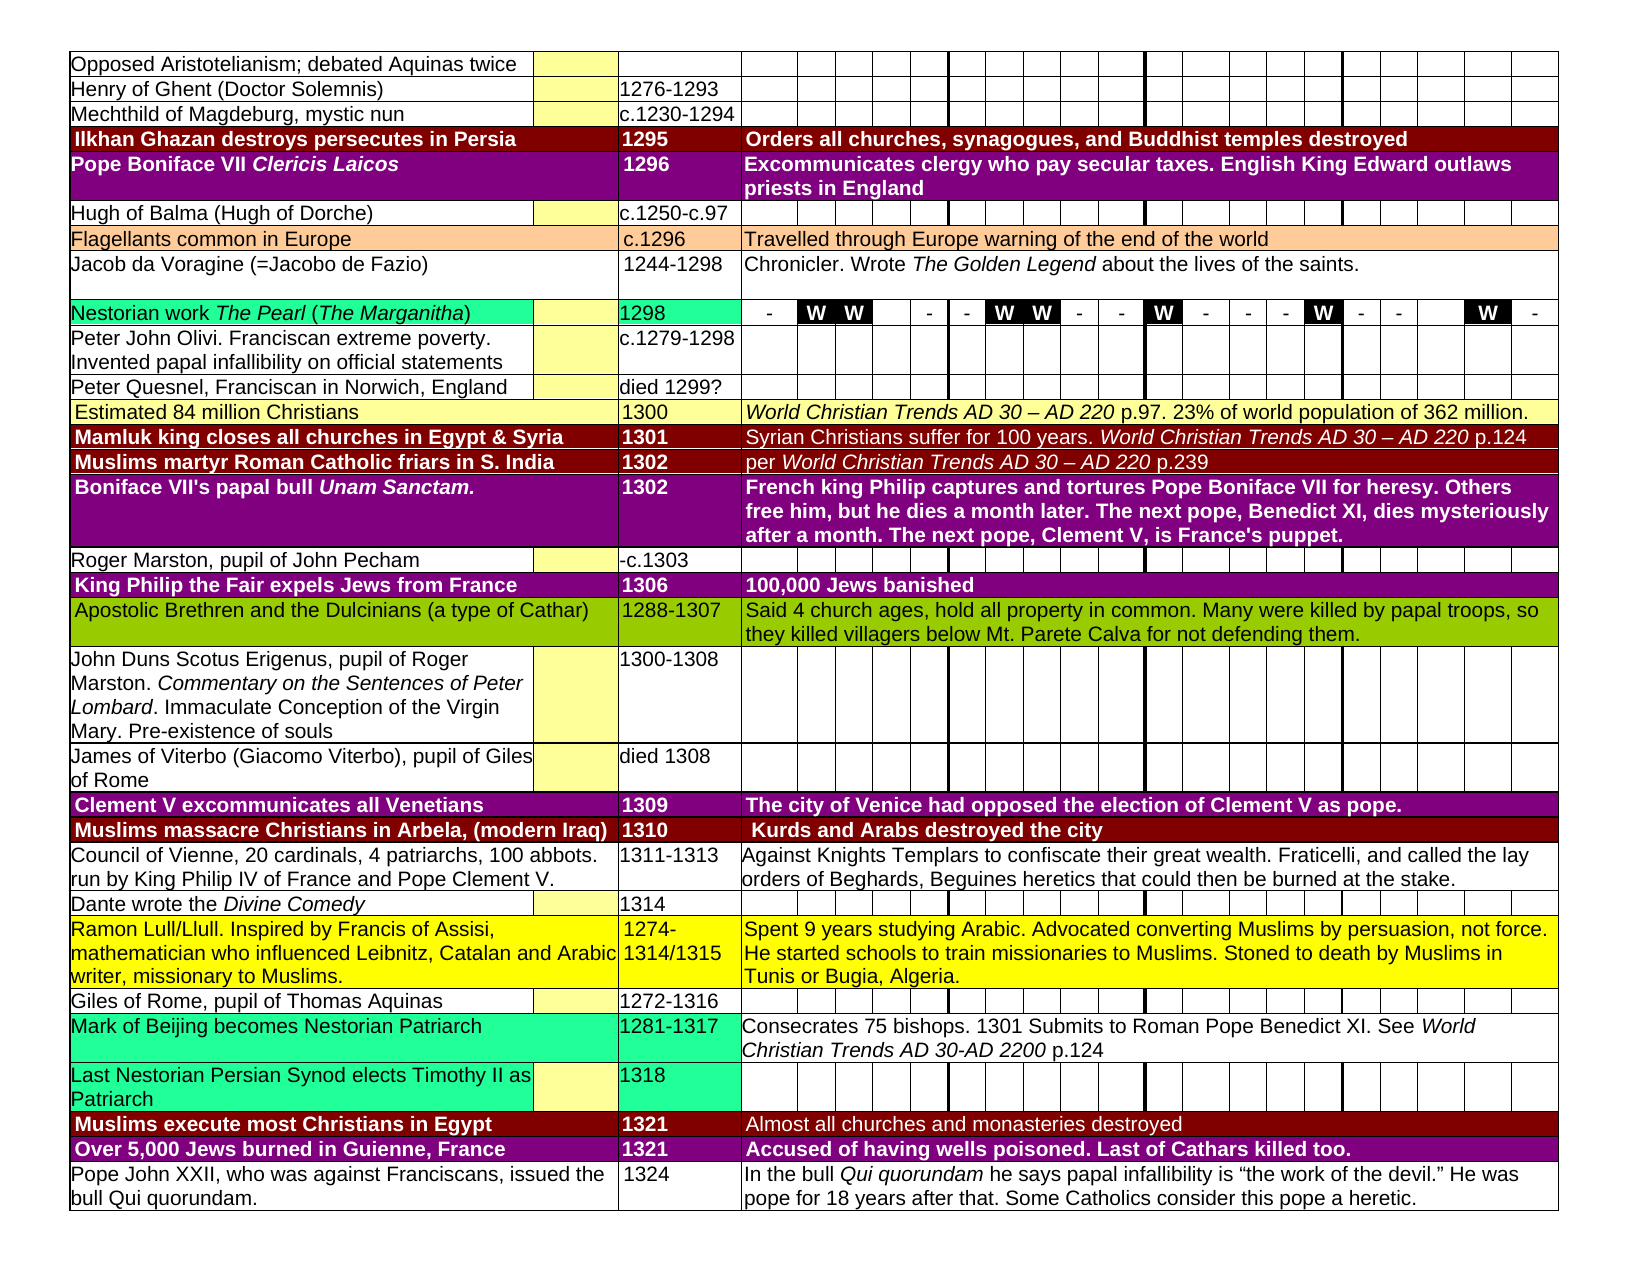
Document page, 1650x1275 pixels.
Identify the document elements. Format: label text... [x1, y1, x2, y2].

table_cell [1230, 201, 1266, 225]
table_cell [1381, 326, 1417, 373]
table_cell In the bull Qui quorundam he says papal infallibility is “the work of the devil.” He was pope for 18 years after that. Some Catholics consider this pope a heretic. [742, 1162, 1558, 1210]
table_cell [911, 52, 947, 76]
table_cell [1230, 548, 1266, 572]
table_cell Dante wrote the Divine Comedy [71, 891, 533, 915]
table_cell [1099, 1063, 1143, 1111]
table_cell [742, 326, 797, 373]
table_cell [986, 201, 1023, 225]
table_cell [1381, 201, 1417, 225]
table_cell [534, 989, 618, 1013]
table_cell [911, 77, 947, 101]
table_cell - [1061, 300, 1098, 324]
table_cell 1298 [619, 300, 741, 324]
table_cell [873, 300, 910, 324]
table_cell [1344, 744, 1380, 791]
table_cell [836, 548, 872, 572]
table_cell - [1344, 300, 1380, 324]
table_cell [1099, 201, 1143, 225]
table_cell [1512, 1063, 1558, 1111]
table_cell [1183, 891, 1229, 915]
table_cell - [1183, 300, 1229, 324]
table_cell [1305, 1063, 1341, 1111]
table_cell [742, 891, 797, 915]
table_cell [1512, 77, 1558, 101]
table_cell [798, 52, 835, 76]
table_cell [873, 77, 910, 101]
table_cell [836, 647, 872, 742]
table_cell [873, 744, 910, 791]
table_cell [742, 77, 797, 101]
table_cell [798, 102, 835, 126]
table_cell W [1147, 300, 1182, 324]
table_cell [1147, 989, 1182, 1013]
table_cell [534, 300, 618, 324]
table_cell [1147, 77, 1182, 101]
table_cell [1147, 891, 1182, 915]
table_cell [1381, 548, 1417, 572]
table_cell [1147, 1063, 1182, 1111]
table_cell 1310 [619, 818, 741, 841]
table_cell [986, 989, 1023, 1013]
table_cell [1099, 647, 1143, 742]
table_cell [950, 77, 985, 101]
table_cell [1230, 744, 1266, 791]
table_cell [1344, 201, 1380, 225]
table_cell [1418, 375, 1464, 398]
table_cell [1465, 102, 1511, 126]
table_cell Syrian Christians suffer for 100 years. World Christian Trends AD 30 – AD 220 p.124 [742, 425, 1558, 448]
table_cell [1061, 647, 1098, 742]
table_cell W [1305, 300, 1341, 324]
table_cell [534, 1063, 618, 1111]
table_cell [1418, 548, 1464, 572]
table_cell [911, 102, 947, 126]
table_cell [742, 548, 797, 572]
table_cell [1267, 647, 1304, 742]
table_cell 1321 [619, 1112, 741, 1136]
table_cell [534, 201, 618, 225]
table_cell [1305, 548, 1341, 572]
table_cell [1267, 77, 1304, 101]
table_cell [1465, 77, 1511, 101]
table_cell [1343, 891, 1380, 915]
table_cell 1302 [619, 475, 741, 546]
table_cell [1381, 77, 1417, 101]
table_cell [836, 375, 872, 398]
table_cell 1318 [619, 1063, 741, 1111]
table_cell [1024, 375, 1060, 398]
table_cell [798, 989, 835, 1013]
table_cell Almost all churches and monasteries destroyed [742, 1112, 1558, 1136]
table_cell Travelled through Europe warning of the end of the world [742, 226, 1558, 250]
table_cell [911, 647, 947, 742]
table_cell Last Nestorian Persian Synod elects Timothy II as Patriarch [71, 1063, 533, 1111]
table_cell [1305, 989, 1341, 1013]
table_cell [911, 326, 947, 373]
table_cell [950, 891, 985, 915]
table_cell [742, 1063, 797, 1111]
table_cell [1230, 52, 1266, 76]
table_cell [1418, 891, 1464, 915]
table_cell 1302 [619, 450, 741, 473]
table_cell [1061, 326, 1098, 373]
table_cell [1512, 102, 1558, 126]
table_cell [1267, 744, 1304, 791]
table_cell [1267, 201, 1304, 225]
table_cell [534, 326, 618, 373]
table_cell [1305, 375, 1341, 398]
table_cell [911, 375, 947, 398]
table_cell [836, 201, 872, 225]
table_cell Flagellants common in Europe [71, 226, 618, 250]
table_cell [950, 647, 985, 742]
table_cell [798, 201, 835, 225]
table_cell [836, 1063, 872, 1111]
table_cell [1147, 201, 1182, 225]
table_cell [1183, 102, 1229, 126]
table_cell [798, 647, 835, 742]
table_cell [873, 647, 910, 742]
table_cell [1267, 102, 1304, 126]
table_cell [950, 326, 985, 373]
table_cell [1183, 201, 1229, 225]
table_cell [1267, 375, 1304, 398]
table_cell - [950, 300, 985, 324]
table_cell [1230, 102, 1266, 126]
table_cell [1305, 77, 1341, 101]
table_cell [1512, 647, 1558, 742]
table_cell [911, 201, 947, 225]
table_cell [1230, 77, 1266, 101]
table_cell [1465, 647, 1511, 742]
table_cell [986, 744, 1023, 791]
table_cell [1512, 326, 1558, 373]
table_cell c.1279-1298 [619, 326, 741, 373]
table_cell Against Knights Templars to confiscate their great wealth. Fraticelli, and called the lay orders of Beghards, Beguines heretics that could then be burned at the stake. [742, 843, 1558, 890]
table_cell W [798, 300, 835, 324]
table_cell [1305, 326, 1341, 373]
table_cell [873, 375, 910, 398]
table_cell [1305, 744, 1341, 791]
table_cell [1465, 548, 1511, 572]
table_cell King Philip the Fair expels Jews from France [71, 573, 618, 597]
table_cell 1244-1298 [619, 251, 741, 299]
table_cell [911, 989, 947, 1013]
table_cell [986, 548, 1023, 572]
table_cell [1024, 891, 1060, 915]
table_cell [836, 891, 872, 915]
table_cell [950, 744, 985, 791]
table_cell [1381, 52, 1417, 76]
table_cell - [1381, 300, 1417, 324]
table_cell [873, 52, 910, 76]
table_cell [873, 201, 910, 225]
table_cell Apostolic Brethren and the Dulcinians (a type of Cathar) [71, 598, 618, 646]
table_cell W [836, 300, 872, 324]
table_cell [1267, 326, 1304, 373]
table_cell [1465, 891, 1511, 915]
table_cell Estimated 84 million Christians [71, 400, 618, 423]
table_cell [1267, 52, 1304, 76]
table_cell Muslims execute most Christians in Egypt [71, 1112, 618, 1136]
table_cell [1147, 52, 1182, 76]
table_cell [1512, 201, 1558, 225]
table_cell 1324 [619, 1162, 741, 1210]
table_cell [950, 548, 985, 572]
table_cell James of Viterbo (Giacomo Viterbo), pupil of Giles of Rome [71, 744, 533, 791]
table_cell [911, 744, 947, 791]
table_cell Council of Vienne, 20 cardinals, 4 patriarchs, 100 abbots. run by King Philip IV of France and Pope Clement V. [71, 843, 618, 890]
table_cell Excommunicates clergy who pay secular taxes. English King Edward outlaws priests in England [742, 152, 1558, 200]
table_cell Henry of Ghent (Doctor Solemnis) [71, 77, 533, 101]
table_cell [1512, 891, 1558, 915]
table_cell [1512, 989, 1558, 1013]
table_cell [911, 548, 947, 572]
table_cell [836, 77, 872, 101]
table_cell [1099, 326, 1143, 373]
table_cell [534, 891, 618, 915]
table_cell W [1024, 300, 1060, 324]
table_cell [1024, 989, 1060, 1013]
table_cell [742, 375, 797, 398]
table_cell [798, 77, 835, 101]
table_cell [836, 52, 872, 76]
table_cell [1024, 744, 1060, 791]
table_cell [1230, 326, 1266, 373]
table_cell 1272-1316 [619, 989, 741, 1013]
table_cell Pope Boniface VII Clericis Laicos [71, 152, 618, 200]
table_cell Nestorian work The Pearl (The Marganitha) [71, 300, 533, 324]
table_cell [836, 102, 872, 126]
table_cell [873, 548, 910, 572]
table_cell [1061, 52, 1098, 76]
table_cell [1183, 1063, 1229, 1111]
table_cell [1267, 548, 1304, 572]
table_cell [1512, 548, 1558, 572]
table_cell [1512, 744, 1558, 791]
table_cell [534, 744, 618, 791]
table_cell [1099, 375, 1143, 398]
table_cell [798, 326, 835, 373]
table_cell [986, 891, 1023, 915]
table_cell [1230, 1063, 1266, 1111]
table_cell Roger Marston, pupil of John Pecham [71, 548, 533, 572]
table_cell [836, 989, 872, 1013]
table_cell [1418, 77, 1464, 101]
table_cell - [742, 300, 797, 324]
table_cell [1061, 375, 1098, 398]
table_cell [1147, 102, 1182, 126]
table_cell [1267, 989, 1304, 1013]
table_cell [950, 52, 985, 76]
table_cell [1381, 647, 1417, 742]
table_cell Mark of Beijing becomes Nestorian Patriarch [71, 1014, 618, 1062]
table_cell Said 4 church ages, hold all property in common. Many were killed by papal troops, so they killed villagers below Mt. Parete Calva for not defending them. [742, 598, 1558, 646]
table_cell Muslims martyr Roman Catholic friars in S. India [71, 450, 618, 473]
table_cell Giles of Rome, pupil of Thomas Aquinas [71, 989, 533, 1013]
table_cell [1344, 52, 1380, 76]
table_cell - [1230, 300, 1266, 324]
table_cell [534, 647, 618, 742]
table_cell [986, 77, 1023, 101]
table_cell [1344, 326, 1380, 373]
table_cell [798, 375, 835, 398]
table_cell [1099, 548, 1143, 572]
table_cell -c.1303 [619, 548, 741, 572]
table_cell 1274-1314/1315 [619, 916, 741, 988]
table_cell [1465, 744, 1511, 791]
table_cell [873, 891, 910, 915]
table_cell [1024, 647, 1060, 742]
table_cell [873, 1063, 910, 1111]
table_cell [1381, 375, 1417, 398]
table_cell [1344, 548, 1380, 572]
table_cell [950, 201, 985, 225]
table_cell French king Philip captures and tortures Pope Boniface VII for heresy. Others free him, but he dies a month later. The next pope, Benedict XI, dies mysteriously after a month. The next pope, Clement V, is France's puppet. [742, 475, 1558, 546]
table_cell per World Christian Trends AD 30 – AD 220 p.239 [742, 450, 1558, 473]
table_cell 100,000 Jews banished [742, 573, 1558, 597]
table_cell [1344, 102, 1380, 126]
table_cell [1099, 891, 1143, 915]
table_cell 1279-1292 [619, 52, 741, 76]
table_cell 1295 [619, 127, 741, 151]
table_cell 1300 [619, 400, 741, 423]
table_cell Mamluk king closes all churches in Egypt & Syria [71, 425, 618, 448]
table_cell [950, 1063, 985, 1111]
table_cell [836, 744, 872, 791]
table_cell John Duns Scotus Erigenus, pupil of Roger Marston. Commentary on the Sentences of Peter Lombard. Immaculate Conception of the Virgin Mary. Pre-existence of souls [71, 647, 533, 742]
table_cell 1306 [619, 573, 741, 597]
table_cell [742, 201, 797, 225]
table_cell [1305, 201, 1341, 225]
table_cell Muslims massacre Christians in Arbela, (modern Iraq) [71, 818, 618, 841]
table_cell [1183, 647, 1229, 742]
table_cell [1147, 744, 1182, 791]
table_cell [1147, 375, 1182, 398]
table_cell Peter Quesnel, Franciscan in Norwich, England [71, 375, 533, 398]
table_cell [986, 326, 1023, 373]
table_cell [1418, 647, 1464, 742]
table_cell [1147, 548, 1182, 572]
table_cell 1309 [619, 793, 741, 816]
table_cell [1344, 77, 1380, 101]
table_cell [742, 647, 797, 742]
table_cell [1024, 52, 1060, 76]
table_cell [1465, 52, 1511, 76]
table_cell [1465, 989, 1511, 1013]
table_cell 1311-1313 [619, 843, 741, 890]
table_cell [1418, 102, 1464, 126]
table_cell [1147, 326, 1182, 373]
table_cell [1024, 326, 1060, 373]
table_cell [534, 548, 618, 572]
table_cell c.1296 [619, 226, 741, 250]
table_cell [986, 102, 1023, 126]
table_cell [1024, 201, 1060, 225]
table_cell [1418, 1063, 1464, 1111]
table_cell [1305, 647, 1341, 742]
table_cell [1418, 989, 1464, 1013]
table_cell [986, 1063, 1023, 1111]
table_cell [1230, 891, 1266, 915]
table_cell - [1267, 300, 1304, 324]
table_cell [1230, 647, 1266, 742]
table_cell [742, 52, 797, 76]
table_cell [1061, 891, 1098, 915]
table_cell [1183, 989, 1229, 1013]
table_cell [1344, 647, 1380, 742]
table_cell [1147, 647, 1182, 742]
table_cell [1230, 989, 1266, 1013]
table_cell [1305, 891, 1341, 915]
table_cell Hugh of Balma (Hugh of Dorche) [71, 201, 533, 225]
table_cell Consecrates 75 bishops. 1301 Submits to Roman Pope Benedict XI. See World Christian Trends AD 30-AD 2200 p.124 [742, 1014, 1558, 1062]
table_cell Pope John XXII, who was against Franciscans, issued the bull Qui quorundam. [71, 1162, 618, 1210]
table_cell [1230, 375, 1266, 398]
table_cell [742, 102, 797, 126]
table_cell [1061, 744, 1098, 791]
table_cell [950, 989, 985, 1013]
table_cell Jacob da Voragine (=Jacobo de Fazio) [71, 251, 618, 299]
table_cell [836, 326, 872, 373]
table_cell [798, 548, 835, 572]
table_cell [1024, 548, 1060, 572]
table_cell [950, 102, 985, 126]
table_cell [1267, 1063, 1304, 1111]
table_cell [742, 989, 797, 1013]
table_cell [986, 647, 1023, 742]
table_cell [1343, 989, 1380, 1013]
table_cell [873, 102, 910, 126]
table_cell W [986, 300, 1023, 324]
table_cell [1344, 375, 1380, 398]
table_cell [1418, 300, 1464, 324]
table_cell 1281-1317 [619, 1014, 741, 1062]
table_cell [798, 744, 835, 791]
table_cell [1418, 52, 1464, 76]
table_cell Spent 9 years studying Arabic. Advocated converting Muslims by persuasion, not force. He started schools to train missionaries to Muslims. Stoned to death by Muslims in Tunis or Bugia, Algeria. [742, 916, 1558, 988]
table_cell [1061, 201, 1098, 225]
table_cell [1061, 77, 1098, 101]
table_cell 1300-1308 [619, 647, 741, 742]
table_cell [1344, 1063, 1380, 1111]
table_cell Peter John Olivi. Franciscan extreme poverty. Invented papal infallibility on official statements [71, 326, 533, 373]
table_cell - [911, 300, 947, 324]
table_cell [1183, 744, 1229, 791]
table_cell [1267, 891, 1304, 915]
table_cell c.1230-1294 [619, 102, 741, 126]
table_cell 1321 [619, 1137, 741, 1161]
table_cell [1061, 1063, 1098, 1111]
table_cell [1512, 52, 1558, 76]
table_cell [1099, 744, 1143, 791]
table_cell [911, 1063, 947, 1111]
table_cell [798, 891, 835, 915]
table_cell [1381, 102, 1417, 126]
table_cell Kurds and Arabs destroyed the city [742, 818, 1558, 841]
table_cell [1418, 326, 1464, 373]
table_cell [1465, 326, 1511, 373]
table_cell 1276-1293 [619, 77, 741, 101]
table_cell Ilkhan Ghazan destroys persecutes in Persia [71, 127, 618, 151]
table_cell [1381, 989, 1417, 1013]
table_cell [798, 1063, 835, 1111]
table_cell [534, 375, 618, 398]
table_cell [1418, 201, 1464, 225]
table_cell [873, 989, 910, 1013]
table_cell [1465, 201, 1511, 225]
table_cell [534, 77, 618, 101]
table_cell [1183, 52, 1229, 76]
table_cell Chronicler. Wrote The Golden Legend about the lives of the saints. [742, 251, 1558, 299]
table_cell World Christian Trends AD 30 – AD 220 p.97. 23% of world population of 362 million. [742, 400, 1558, 423]
table_cell 1296 [619, 152, 741, 200]
table_cell Clement V excommunicates all Venetians [71, 793, 618, 816]
table_cell Orders all churches, synagogues, and Buddhist temples destroyed [742, 127, 1558, 151]
table_cell died 1299? [619, 375, 741, 398]
table_cell [1024, 1063, 1060, 1111]
table_cell [1099, 102, 1143, 126]
table_cell Over 5,000 Jews burned in Guienne, France [71, 1137, 618, 1161]
table_cell c.1250-c.97 [619, 201, 741, 225]
table_cell [986, 52, 1023, 76]
table_cell [1099, 77, 1143, 101]
table_cell [986, 375, 1023, 398]
table_cell - [1512, 300, 1558, 324]
table_cell [1512, 375, 1558, 398]
table_cell [950, 375, 985, 398]
table_cell [1465, 1063, 1511, 1111]
table_cell [1381, 744, 1417, 791]
table_cell [1305, 102, 1341, 126]
table_cell [1183, 548, 1229, 572]
table_cell - [1099, 300, 1143, 324]
table_cell [742, 744, 797, 791]
table_cell [1024, 77, 1060, 101]
table_cell Accused of having wells poisoned. Last of Cathars killed too. [742, 1137, 1558, 1161]
table_cell [1381, 1063, 1417, 1111]
table_cell [534, 102, 618, 126]
table_cell [911, 891, 947, 915]
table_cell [71, 52, 533, 76]
table_cell The city of Venice had opposed the election of Clement V as pope. [742, 793, 1558, 816]
table_cell [1183, 326, 1229, 373]
table_cell [1061, 989, 1098, 1013]
table_cell [1061, 102, 1098, 126]
table_cell [1061, 548, 1098, 572]
table_cell Boniface VII's papal bull Unam Sanctam. [71, 475, 618, 546]
table_cell [1381, 891, 1417, 915]
table_cell [1183, 375, 1229, 398]
table_cell [1183, 77, 1229, 101]
table_cell died 1308 [619, 744, 741, 791]
table_cell [1099, 989, 1143, 1013]
table_cell 1301 [619, 425, 741, 448]
table_cell [1465, 375, 1511, 398]
table_cell 1288-1307 [619, 598, 741, 646]
table_cell [534, 52, 618, 76]
table_cell W [1465, 300, 1511, 324]
table_cell [1099, 52, 1143, 76]
table_cell [1305, 52, 1341, 76]
table_cell 1314 [619, 891, 741, 915]
table_cell [1024, 102, 1060, 126]
table_cell Mechthild of Magdeburg, mystic nun [71, 102, 533, 126]
table_cell [1418, 744, 1464, 791]
table_cell [873, 326, 910, 373]
table_cell Ramon Lull/Llull. Inspired by Francis of Assisi, mathematician who influenced Leibnitz, Catalan and Arabic writer, missionary to Muslims. [71, 916, 618, 988]
